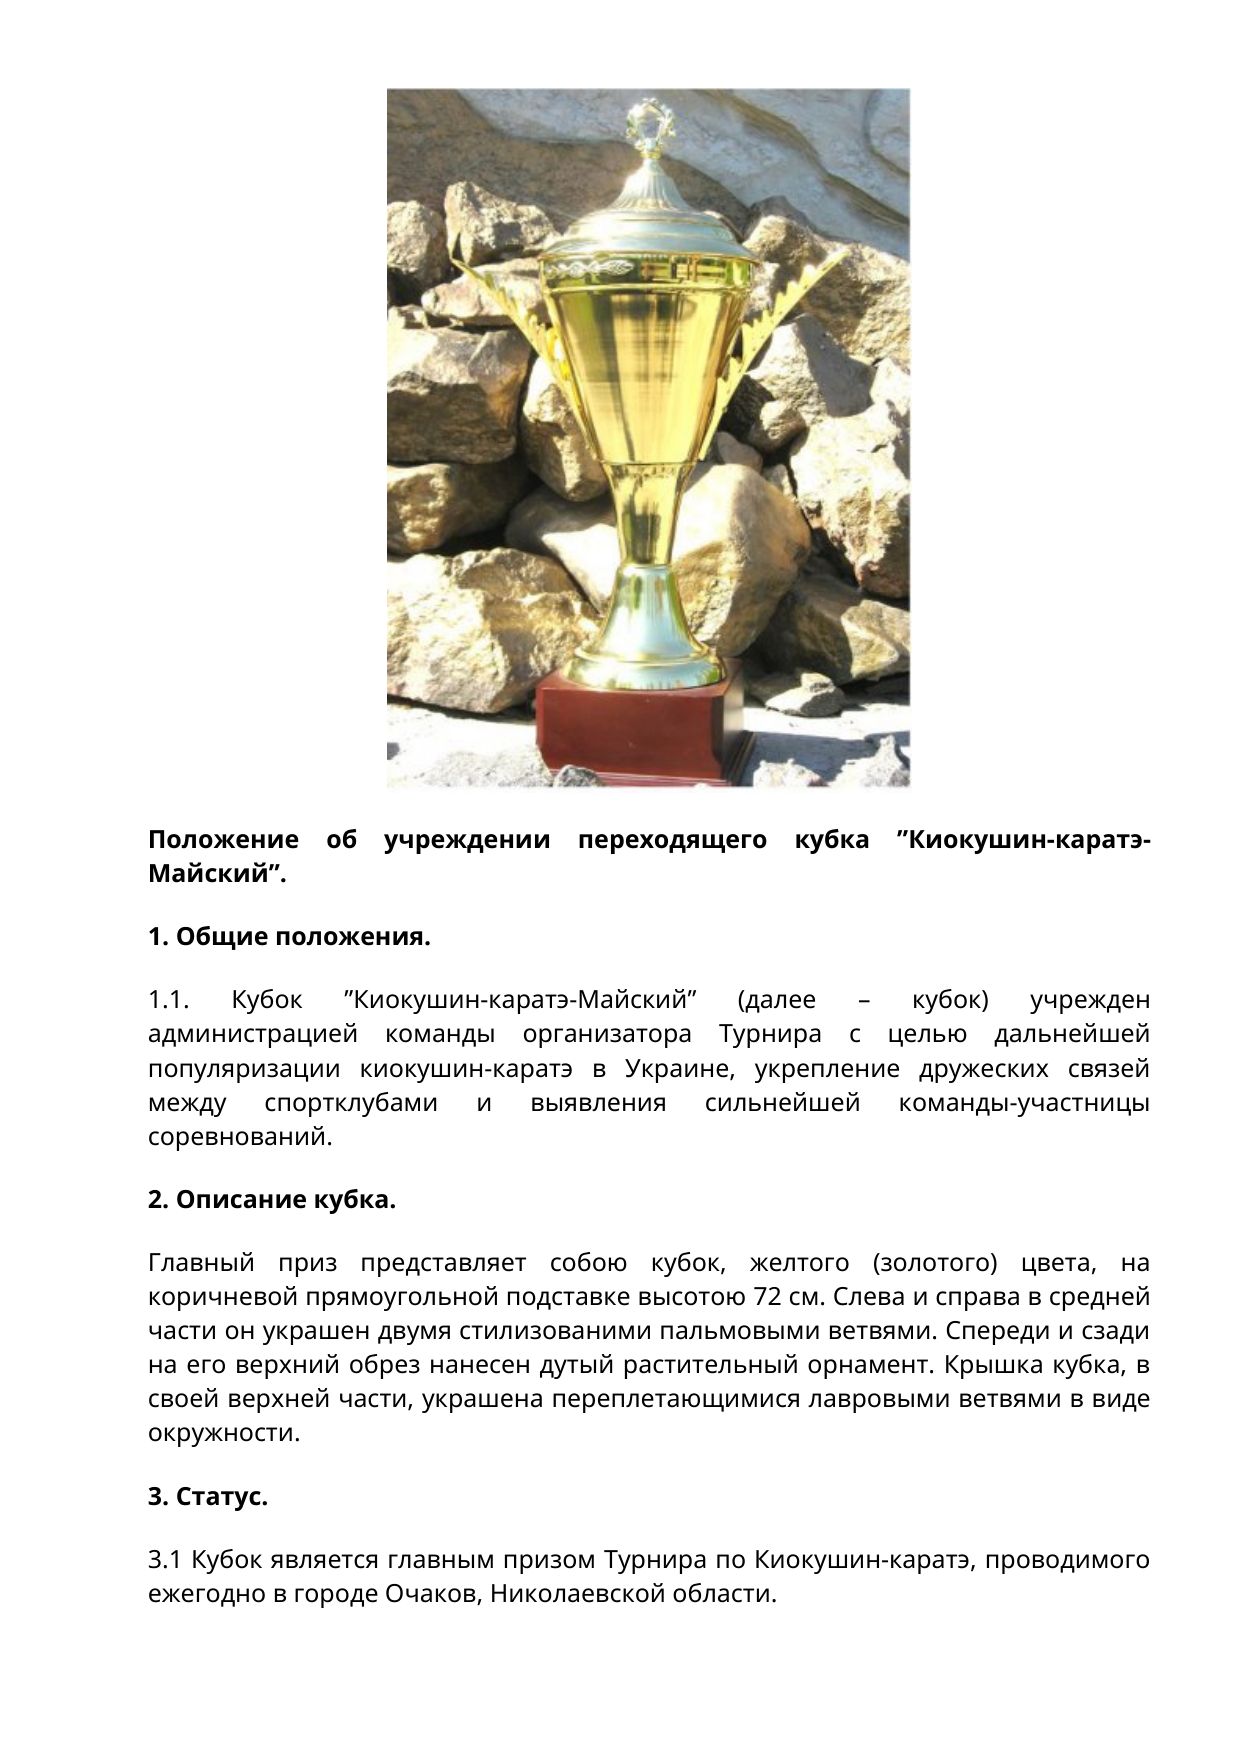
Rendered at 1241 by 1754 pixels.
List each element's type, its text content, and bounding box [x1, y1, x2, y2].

text 3.1 Кубок является главным призом Турнира по Киокушин-каратэ, проводимого ежегодно в городе Очаков, Николаевской области. [148, 1542, 1152, 1610]
text Главный приз представляет собою кубок, желтого (золотого) цвета, на коричневой прямоугольной подставке высотою . Слева и справа в средней части он украшен двумя стилизованими пальмовыми ветвями. Спереди и сзади на его верхний обрез нанесен дутый растительный орнамент. Крышка кубка, в своей верхней части, украшена переплетающимися лавровыми ветвями в виде окружности. [148, 1245, 1152, 1449]
text 1. Общие положения. [148, 919, 1152, 953]
text 3. Статус. [148, 1478, 1152, 1512]
picture [387, 88, 912, 793]
text 1.1. Кубок ”Киокушин-каратэ-Майский” (далее – кубок) учрежден администрацией команды организатора Турнира с целью дальнейшей популяризации киокушин-каратэ в Украине, укрепление дружеских связей между спортклубами и выявления сильнейшей команды-участницы соревнований. [148, 982, 1152, 1152]
text Положение об учреждении переходящего кубка ”Киокушин-каратэ-Майский”. [148, 822, 1152, 890]
text 2. Описание кубка. [148, 1182, 1152, 1216]
